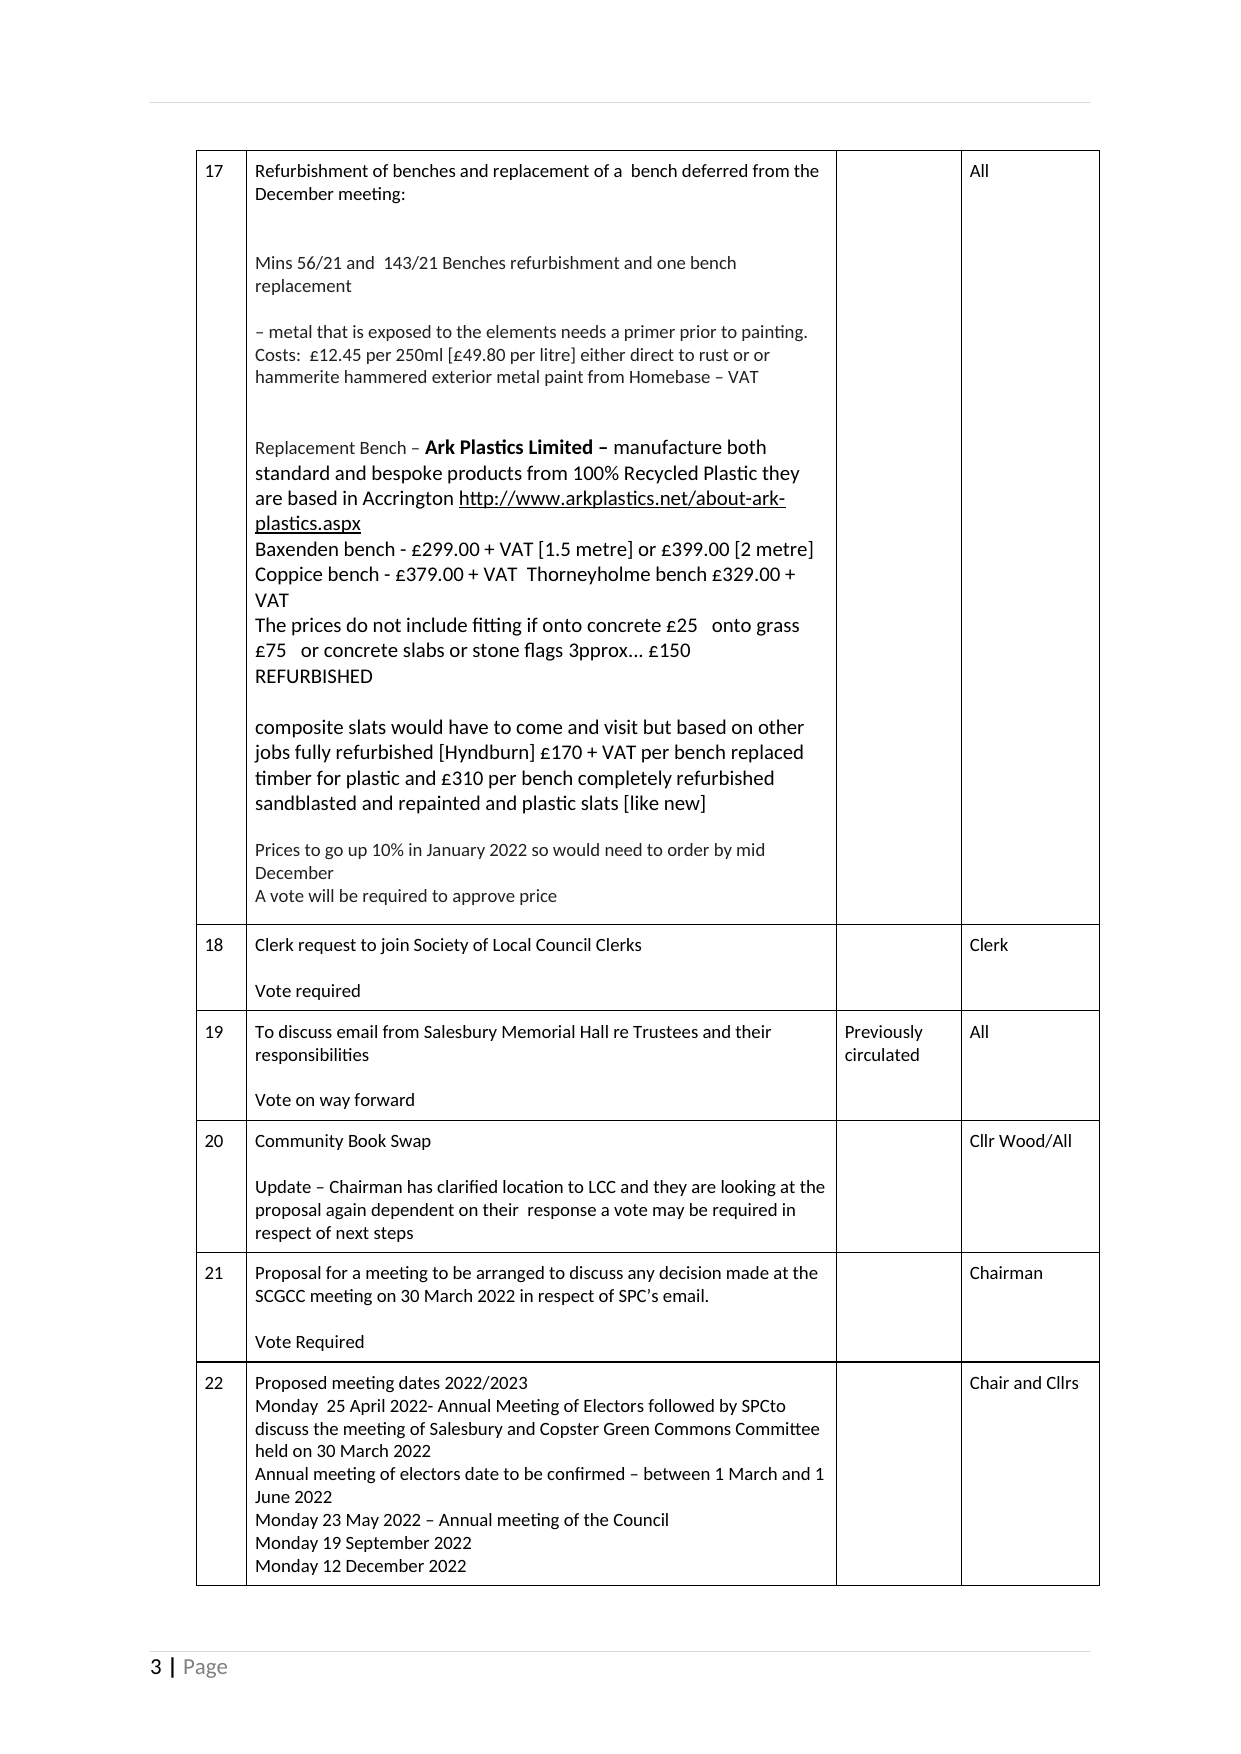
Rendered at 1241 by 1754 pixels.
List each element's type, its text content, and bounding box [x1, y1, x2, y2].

table_cell Cllr Wood/All [962, 1121, 1099, 1252]
table_cell Clerk [962, 925, 1099, 1010]
table_cell Proposal for a meeting to be arranged to discuss any decision made at the SCGCC meeting on 30 March 2022 in respect of SPC’s email. Vote Required [247, 1253, 836, 1361]
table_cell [247, 1363, 836, 1585]
table_cell To discuss email from Salesbury Memorial Hall re Trustees and their responsibilities Vote on way forward [247, 1011, 836, 1120]
table_cell 21 [197, 1253, 246, 1361]
table_cell Community Book Swap Update – Chairman has clarified location to LCC and they are looking at the proposal again dependent on their response a vote may be required in respect of next steps [247, 1121, 836, 1252]
table_cell [837, 925, 961, 1010]
table_cell [837, 151, 961, 924]
table_cell [837, 1363, 961, 1585]
table_cell [837, 1253, 961, 1361]
table_cell 18 [197, 925, 246, 1010]
table_cell All [962, 1011, 1099, 1120]
table_cell Chairman [962, 1253, 1099, 1361]
table_cell 19 [197, 1011, 246, 1120]
table_cell Clerk request to join Society of Local Council Clerks Vote required [247, 925, 836, 1010]
table_cell All [962, 151, 1099, 924]
table_cell 17 [197, 151, 246, 924]
table_cell Refurbishment of benches and replacement of a bench deferred from the December meeting: Mins 56/21 and 143/21 Benches refurbishment and one bench replacement – metal that is exposed to the elements needs a primer prior to painting. Costs: £12.45 per 250ml [£49.80 per litre] either direct to rust or or hammerite hammered exterior metal paint from Homebase – VAT Replacement Bench – Ark Plastics Limited – manufacture both standard and bespoke products from 100% Recycled Plastic they are based in Accrington http://www.arkplastics.net/about-ark-plastics.aspx Baxenden bench - £299.00 + VAT [1.5 metre] or £399.00 [2 metre] Coppice bench - £379.00 + VAT Thorneyholme bench £329.00 + VAT The prices do not include fitting if onto concrete £25 onto grass £75 or concrete slabs or stone flags 3pprox... £150 REFURBISHED composite slats would have to come and visit but based on other jobs fully refurbished [Hyndburn] £170 + VAT per bench replaced timber for plastic and £310 per bench completely refurbished sandblasted and repainted and plastic slats [like new] Prices to go up 10% in January 2022 so would need to order by mid December A vote will be required to approve price [247, 151, 836, 924]
table_cell Previously circulated [837, 1011, 961, 1120]
table_cell [837, 1121, 961, 1252]
table_cell 20 [197, 1121, 246, 1252]
table_cell 22 [197, 1363, 246, 1585]
table_cell Chair and Cllrs [962, 1363, 1099, 1585]
